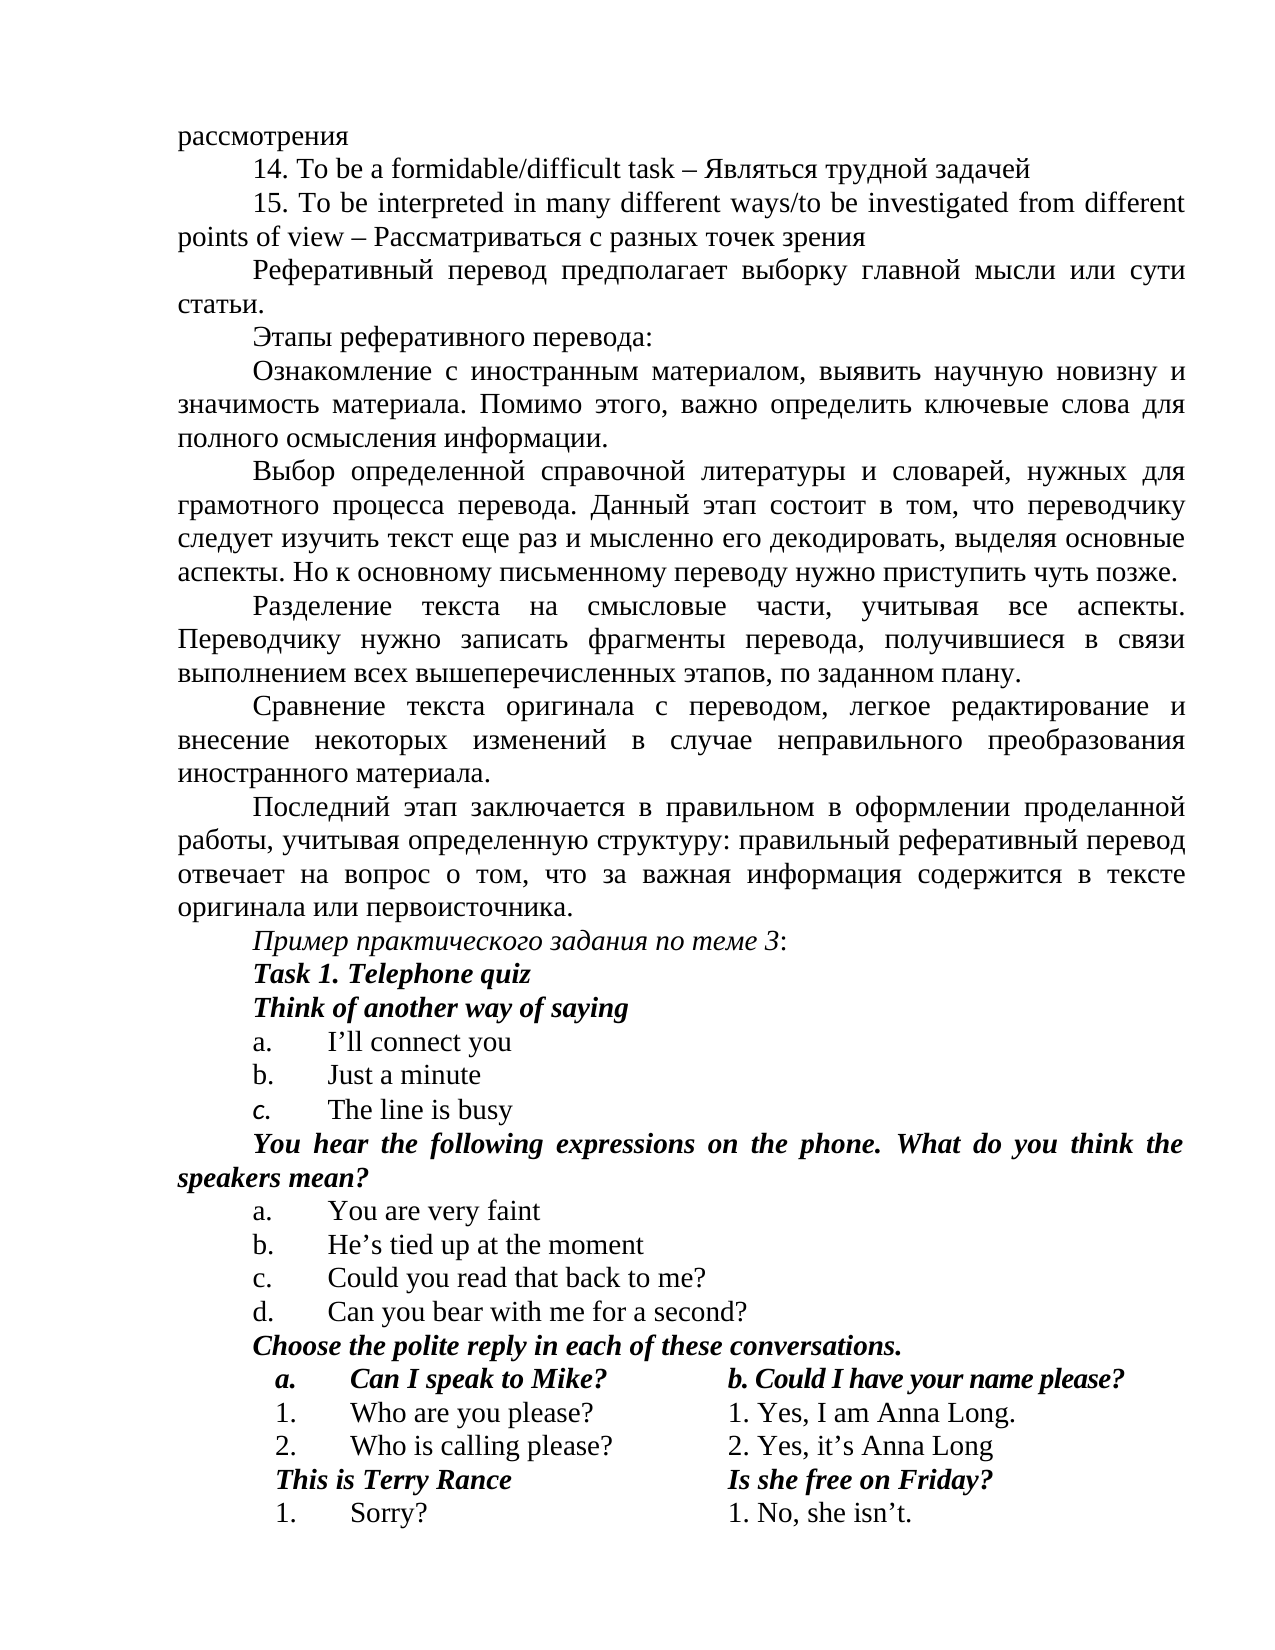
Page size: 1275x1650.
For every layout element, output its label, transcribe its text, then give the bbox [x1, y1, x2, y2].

text 15. To be interpreted in many different ways/to be investigated from different points of view – Рассматриваться с разных точек зрения [177, 185, 1186, 252]
text Choose the polite reply in each of these conversations. [177, 1328, 1186, 1361]
text Выбор определенной справочной литературы и словарей, нужных для грамотного процесса перевода. Данный этап состоит в том, что переводчику следует изучить текст еще раз и мысленно его декодировать, выделяя основные аспекты. Но к основному письменному переводу нужно приступить чуть позже. [177, 453, 1186, 588]
text Think of another way of saying [177, 990, 1186, 1024]
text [177, 118, 1186, 152]
text Сравнение текста оригинала с переводом, легкое редактирование и внесение некоторых изменений в случае неправильного преобразования иностранного материала. [177, 688, 1186, 789]
text Этапы реферативного перевода: [177, 319, 1186, 353]
list Could you read that back to me? [177, 1261, 1186, 1294]
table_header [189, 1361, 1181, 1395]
text You hear the following expressions on the phone. What do you think the speakers mean? [177, 1126, 1186, 1193]
list You are very faint [177, 1193, 1186, 1227]
text Пример практического задания по теме 3: [177, 923, 1186, 957]
list Just a minute [177, 1057, 1186, 1091]
text Ознакомление с иностранным материалом, выявить научную новизну и значимость материала. Помимо этого, важно определить ключевые слова для полного осмысления информации. [177, 353, 1186, 453]
list The line is busy [177, 1091, 1186, 1126]
list Can you bear with me for a second? [177, 1294, 1186, 1328]
text Разделение текста на смысловые части, учитывая все аспекты. Переводчику нужно записать фрагменты перевода, получившиеся в связи выполнением всех вышеперечисленных этапов, по заданном плану. [177, 588, 1186, 688]
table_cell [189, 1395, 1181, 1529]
text 14. To be a formidable/difficult task – Являться трудной задачей [177, 152, 1186, 185]
list I’ll connect you [177, 1024, 1186, 1057]
text Реферативный перевод предполагает выборку главной мысли или сути статьи. [177, 252, 1186, 319]
text Последний этап заключается в правильном в оформлении проделанной работы, учитывая определенную структуру: правильный реферативный перевод отвечает на вопрос о том, что за важная информация содержится в тексте оригинала или первоисточника. [177, 789, 1186, 923]
text Task 1. Telephone quiz [177, 957, 1186, 990]
list He’s tied up at the moment [177, 1227, 1186, 1261]
